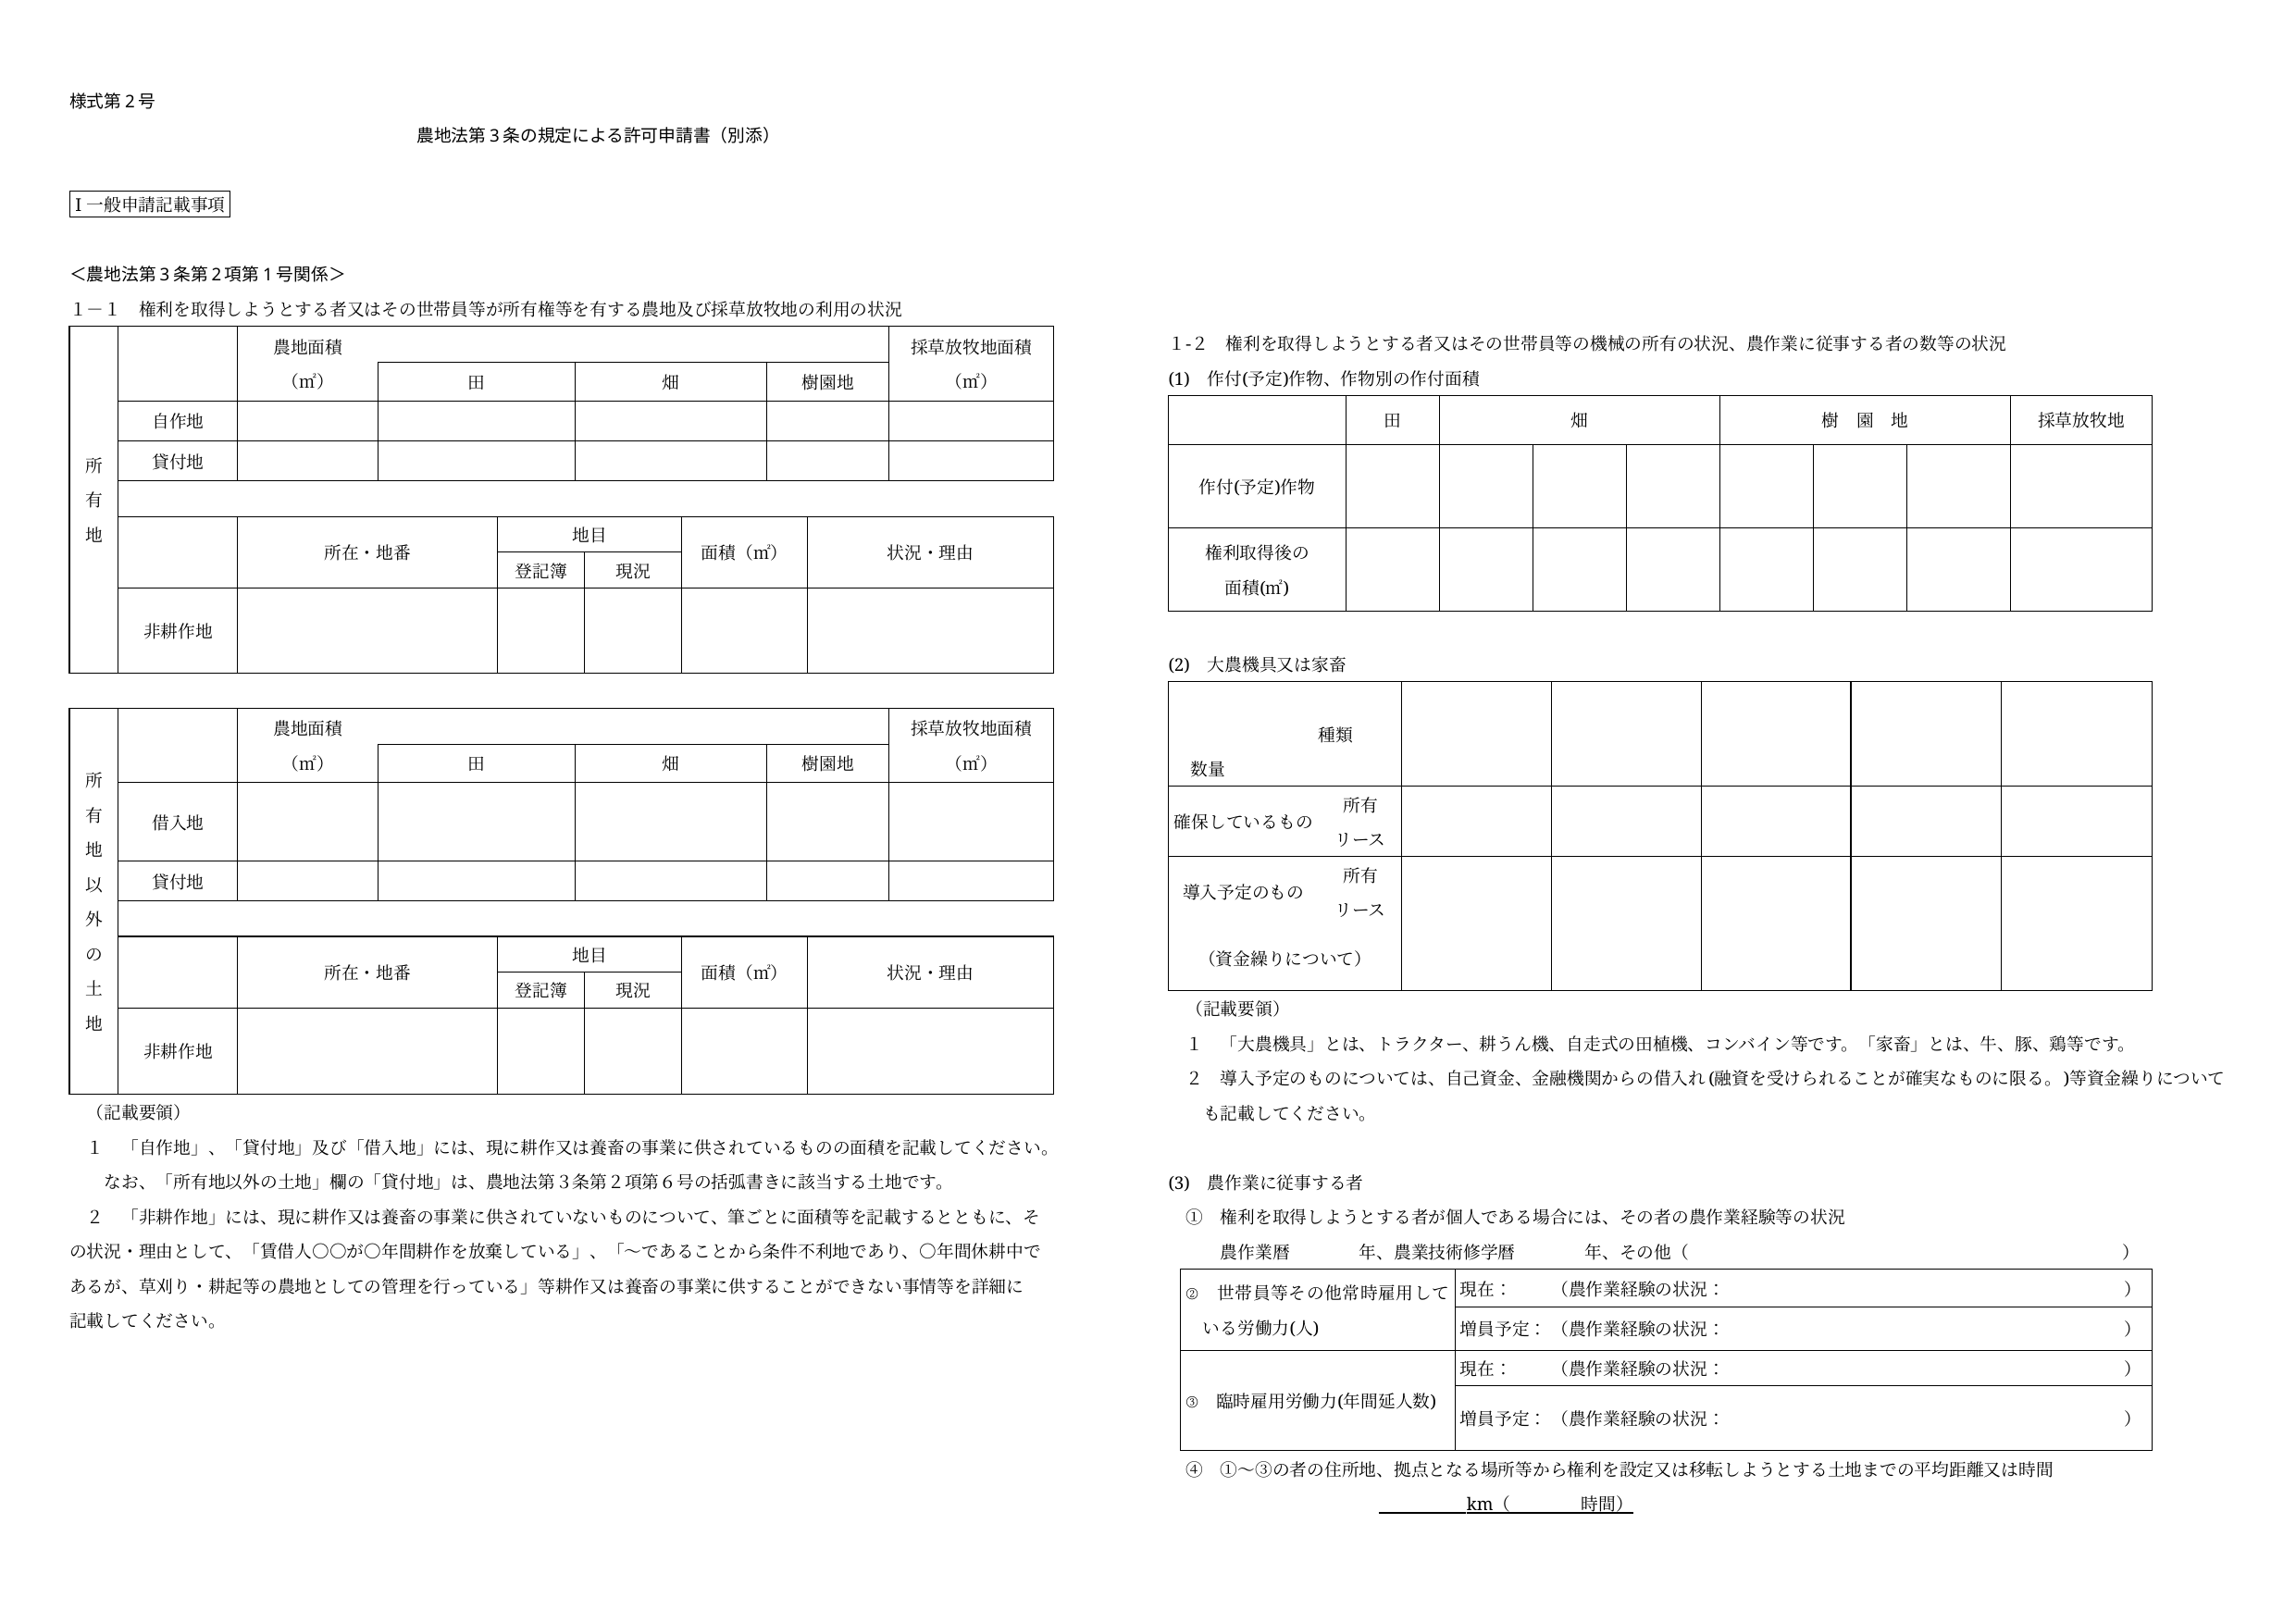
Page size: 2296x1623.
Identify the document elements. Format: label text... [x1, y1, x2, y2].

table_cell 非耕作地 [118, 1009, 237, 1094]
text ２ 導入予定のものについては、自己資金、金融機関からの借入れ(融資を受けられることが確実なものに限る。)等資金繰りについても記載してください。 [1168, 1060, 2226, 1130]
table_cell （資金繰りについて） [1169, 926, 1401, 990]
table_cell [1552, 857, 1701, 926]
table_cell 現在： （農作業経験の状況： ） [1456, 1351, 2152, 1385]
table_cell [1402, 787, 1551, 856]
text （記載要領） [1168, 991, 2226, 1026]
table_header 種類 数量 [1169, 682, 1401, 786]
table_cell [379, 861, 575, 900]
table_cell 畑 [576, 363, 766, 401]
table_header 採草放牧地面積 （㎡） [889, 327, 1053, 401]
text (1) 作付(予定)作物、作物別の作付面積 [1168, 360, 2226, 395]
table_cell [1552, 787, 1701, 856]
table_cell [238, 441, 378, 480]
table_cell [682, 1009, 807, 1094]
table_cell [585, 1009, 681, 1094]
text （記載要領） [69, 1095, 1127, 1129]
table_cell 現況 [585, 973, 681, 1007]
table_cell 状況・理由 [808, 937, 1053, 1007]
table_header 田 [1347, 396, 1439, 443]
table_cell ③ 臨時雇用労働力(年間延人数) [1181, 1351, 1455, 1450]
table_header [1852, 682, 2001, 786]
table_cell [2002, 787, 2152, 856]
table_cell [2002, 926, 2152, 990]
table_header 畑 [1440, 396, 1719, 443]
table_cell 導入予定のもの [1169, 857, 1319, 926]
table_cell [238, 783, 378, 861]
table_cell [585, 588, 681, 673]
table_header [575, 709, 766, 744]
table_header [118, 327, 237, 401]
table_cell [767, 441, 888, 480]
table_cell [682, 588, 807, 673]
text ① 権利を取得しようとする者が個人である場合には、その者の農作業経験等の状況 [1168, 1199, 2226, 1234]
table_cell [379, 402, 575, 440]
table_header 農地面積 （㎡） [238, 327, 379, 401]
table_header 樹 園 地 [1720, 396, 2010, 443]
table_cell [238, 1009, 497, 1094]
table_cell 貸付地 [118, 861, 237, 900]
text Ⅰ 一般申請記載事項 [69, 187, 1127, 221]
table_cell [767, 783, 888, 861]
text (2) 大農機具又は家畜 [1168, 646, 2226, 681]
table_cell 地目 [498, 517, 681, 551]
table_cell [1533, 528, 1626, 611]
table_cell 樹園地 [767, 363, 888, 401]
table_cell [1720, 528, 1813, 611]
table_cell [889, 861, 1053, 900]
table_cell 畑 [576, 745, 766, 782]
table_header ② 世帯員等その他常時雇用している労働力(人) [1181, 1270, 1455, 1350]
table_header [766, 709, 888, 744]
table_header [379, 327, 575, 362]
table_header [575, 327, 766, 362]
table_cell [498, 1009, 584, 1094]
table_cell [1814, 445, 1906, 527]
table_cell [576, 783, 766, 861]
text １ 「大農機具」とは、トラクター、耕うん機、自走式の田植機、コンバイン等です。「家畜」とは、牛、豚、鶏等です。 [1168, 1026, 2226, 1060]
table_cell 借入地 [118, 783, 237, 861]
table_cell 地目 [498, 937, 681, 972]
table_cell [1402, 926, 1551, 990]
table_header 所 有 地 [70, 327, 118, 673]
table_cell [498, 588, 584, 673]
text km（ 時間） [1168, 1486, 2226, 1520]
table_cell 確保しているもの [1169, 787, 1319, 856]
table_header [379, 709, 575, 744]
table_cell [1814, 528, 1906, 611]
table_header [118, 709, 237, 782]
table_cell [889, 402, 1053, 440]
table_cell 所有 リース [1319, 857, 1401, 926]
table_cell 登記簿 [498, 973, 584, 1007]
table_header [2002, 682, 2152, 786]
table_cell [1720, 445, 1813, 527]
text 農作業暦 年、農業技術修学暦 年、その他（ ） [1168, 1234, 2226, 1269]
table_header [1702, 682, 1850, 786]
text 様式第2号 [69, 82, 1127, 118]
table_cell [1347, 528, 1439, 611]
table_header [766, 327, 888, 362]
table_cell [1347, 445, 1439, 527]
table_header [1552, 682, 1701, 786]
text あるが、草刈り・耕起等の農地としての管理を行っている」等耕作又は養畜の事業に供することができない事情等を詳細に [69, 1268, 1127, 1303]
table_cell [1702, 787, 1850, 856]
table_cell [889, 441, 1053, 480]
table_cell [2002, 857, 2152, 926]
table_cell 非耕作地 [118, 588, 237, 673]
table_cell [2011, 528, 2152, 611]
table_header 採草放牧地 [2011, 396, 2152, 443]
text ④ ①～③の者の住所地、拠点となる場所等から権利を設定又は移転しようとする土地までの平均距離又は時間 [1168, 1451, 2226, 1486]
table_cell [1627, 445, 1719, 527]
table_cell [1907, 528, 2010, 611]
text １ 「自作地」、「貸付地」及び「借入地」には、現に耕作又は養畜の事業に供されているものの面積を記載してください。 [69, 1129, 1127, 1164]
table_cell 増員予定： （農作業経験の状況： ） [1456, 1307, 2152, 1350]
text １－１ 権利を取得しようとする者又はその世帯員等が所有権等を有する農地及び採草放牧地の利用の状況 [69, 291, 1127, 326]
table_cell 貸付地 [118, 441, 237, 480]
table_cell 樹園地 [767, 745, 888, 782]
table_cell 所在・地番 [238, 517, 497, 588]
table_cell [1552, 926, 1701, 990]
table_cell [1440, 445, 1533, 527]
table_cell 権利取得後の 面積(㎡) [1169, 528, 1346, 611]
table_cell [1852, 857, 2001, 926]
table_cell [1852, 926, 2001, 990]
table_cell [238, 861, 378, 900]
table_cell [808, 1009, 1053, 1094]
table_header 現在： （農作業経験の状況： ） [1456, 1270, 2152, 1307]
table_cell [1440, 528, 1533, 611]
table_header 農地面積 （㎡） [238, 709, 379, 782]
table_cell [118, 901, 1053, 935]
table_cell [1852, 787, 2001, 856]
table_header 採草放牧地面積 （㎡） [889, 709, 1053, 782]
text の状況・理由として、「賃借人○○が○年間耕作を放棄している」、「～であることから条件不利地であり、○年間休耕中で [69, 1233, 1127, 1268]
table_cell 現況 [585, 552, 681, 588]
table_cell 面積（㎡） [682, 937, 807, 1007]
table_cell [889, 783, 1053, 861]
text ２ 「非耕作地」には、現に耕作又は養畜の事業に供されていないものについて、筆ごとに面積等を記載するとともに、そ [69, 1198, 1127, 1233]
table_cell 登記簿 [498, 552, 584, 588]
text 農地法第3条の規定による許可申請書（別添） [69, 118, 1127, 152]
text １-２ 権利を取得しようとする者又はその世帯員等の機械の所有の状況、農作業に従事する者の数等の状況 [1168, 326, 2226, 360]
table_cell [2011, 445, 2152, 527]
text (3) 農作業に従事する者 [1168, 1165, 2226, 1199]
table_cell [1533, 445, 1626, 527]
table_cell [1907, 445, 2010, 527]
table_cell [238, 402, 378, 440]
table_cell [1702, 857, 1850, 926]
table_cell 所在・地番 [238, 937, 497, 1007]
table_cell [808, 588, 1053, 673]
table_cell 自作地 [118, 402, 237, 440]
table_cell [1627, 528, 1719, 611]
table_cell 田 [379, 363, 575, 401]
table_cell [767, 402, 888, 440]
text なお、「所有地以外の土地」欄の「貸付地」は、農地法第３条第２項第６号の括弧書きに該当する土地です。 [104, 1164, 1127, 1198]
table_cell [379, 783, 575, 861]
table_cell [238, 588, 497, 673]
table_cell [379, 441, 575, 480]
table_cell [118, 937, 237, 1007]
table_cell 作付(予定)作物 [1169, 445, 1346, 527]
table_cell [118, 481, 1053, 516]
table_cell 田 [379, 745, 575, 782]
table_cell 増員予定： （農作業経験の状況： ） [1456, 1386, 2152, 1450]
text 記載してください。 [69, 1303, 1127, 1337]
table_cell [576, 402, 766, 440]
table_cell [118, 517, 237, 588]
table_header [1402, 682, 1551, 786]
table_header 所 有 地 以 外 の 土 地 [70, 709, 118, 1094]
text ＜農地法第3条第2項第1号関係＞ [69, 256, 1127, 291]
table_cell [1402, 857, 1551, 926]
table_cell 所有 リース [1319, 787, 1401, 856]
table_cell [767, 861, 888, 900]
table_header [1169, 396, 1346, 443]
table_cell 面積（㎡） [682, 517, 807, 588]
table_cell [1702, 926, 1850, 990]
table_cell 状況・理由 [808, 517, 1053, 588]
table_cell [576, 861, 766, 900]
table_cell [576, 441, 766, 480]
